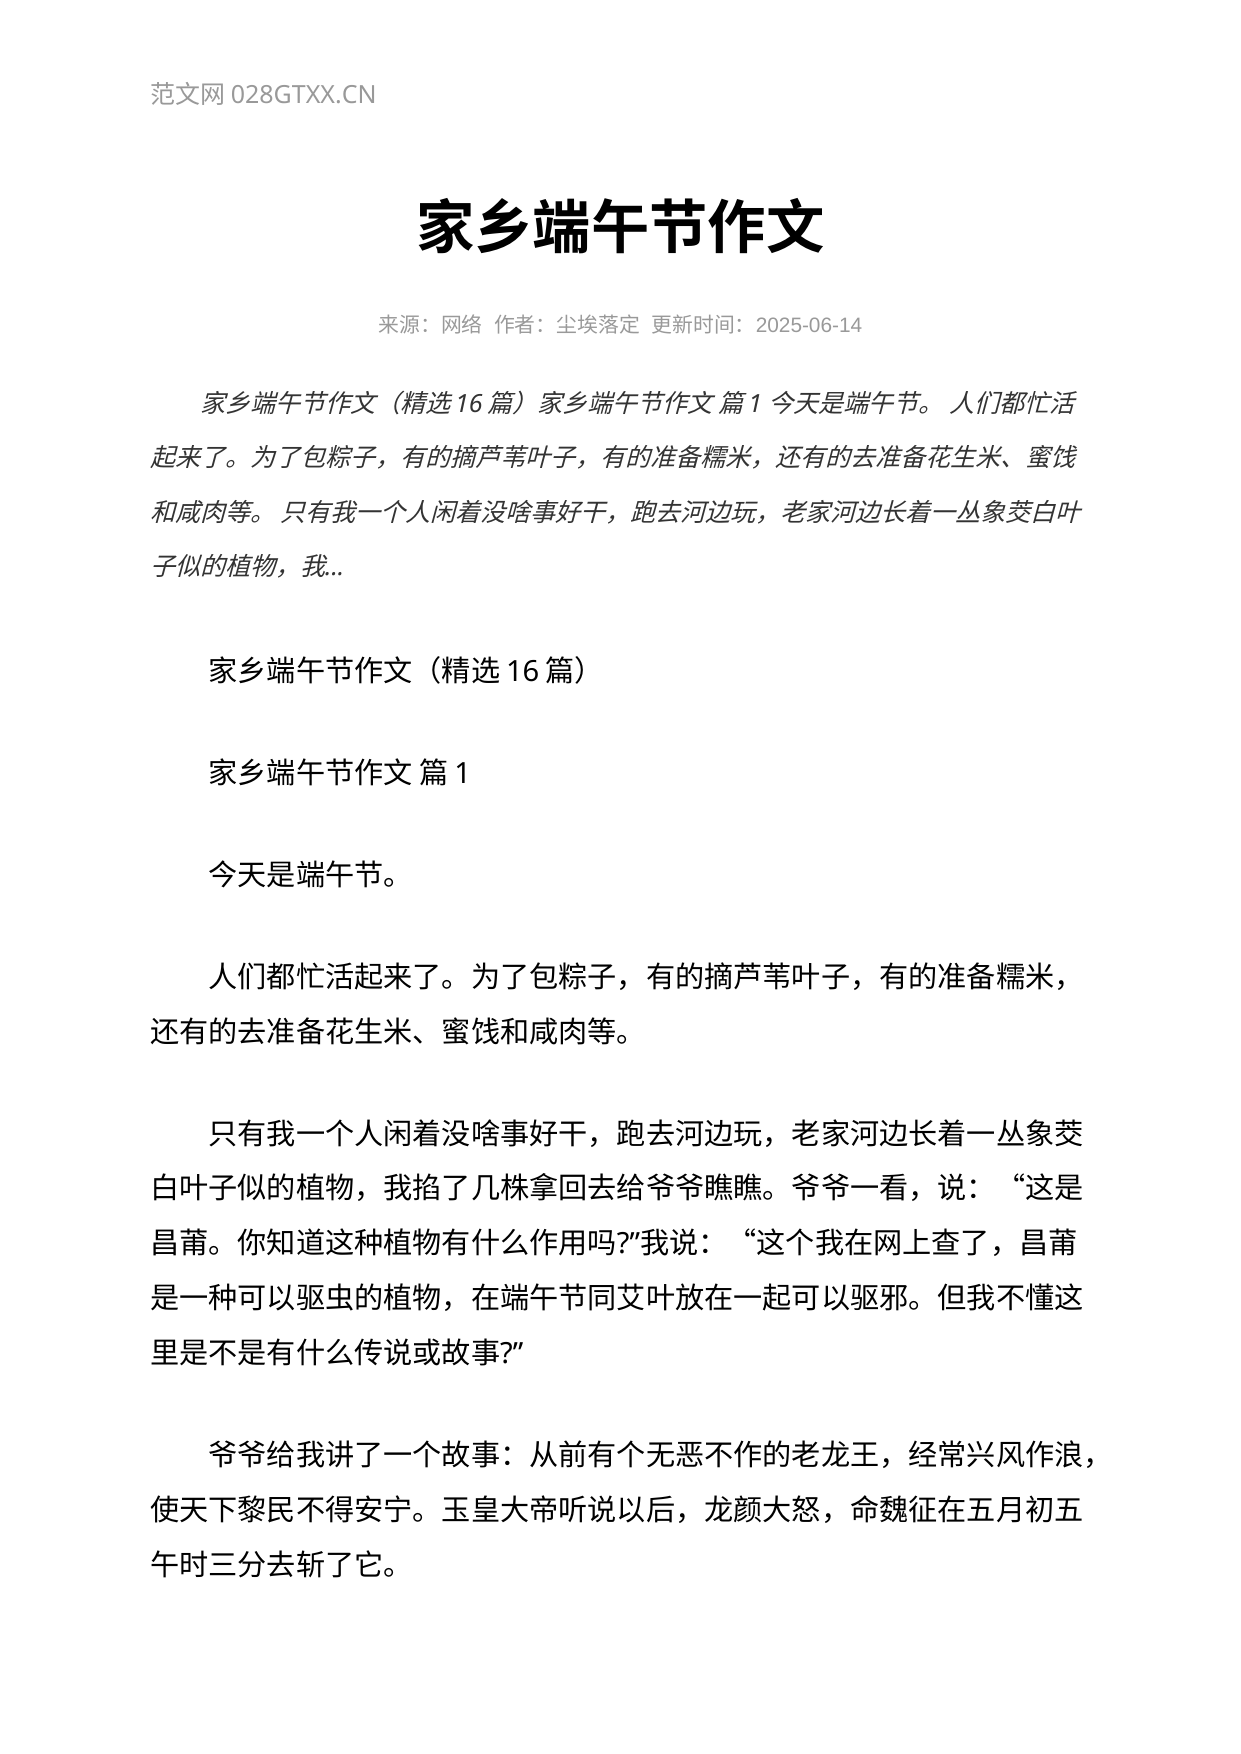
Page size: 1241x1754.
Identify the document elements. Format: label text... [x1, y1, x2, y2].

text 家乡端午节作文（精选16篇）家乡端午节作文 篇1 今天是端午节。 人们都忙活起来了。为了包粽子，有的摘芦苇叶子，有的准备糯米，还有的去准备花生米、蜜饯和咸肉等。 只有我一个人闲着没啥事好干，跑去河边玩，老家河边长着一丛象茭白叶子似的植物，我... [150, 383, 1090, 583]
text 家乡端午节作文（精选16篇） [150, 648, 1090, 690]
text 今天是端午节。 [150, 852, 1090, 894]
text 爷爷给我讲了一个故事：从前有个无恶不作的老龙王，经常兴风作浪，使天下黎民不得安宁。玉皇大帝听说以后，龙颜大怒，命魏征在五月初五午时三分去斩了它。 [150, 1432, 1090, 1584]
text 人们都忙活起来了。为了包粽子，有的摘芦苇叶子，有的准备糯米，还有的去准备花生米、蜜饯和咸肉等。 [150, 953, 1090, 1051]
text 只有我一个人闲着没啥事好干，跑去河边玩，老家河边长着一丛象茭白叶子似的植物，我掐了几株拿回去给爷爷瞧瞧。爷爷一看，说：“这是昌莆。你知道这种植物有什么作用吗?”我说：“这个我在网上查了，昌莆是一种可以驱虫的植物，在端午节同艾叶放在一起可以驱邪。但我不懂这里是不是有什么传说或故事?” [150, 1110, 1090, 1372]
text 家乡端午节作文 篇1 [150, 750, 1090, 792]
subtitle 家乡端午节作文 [150, 181, 1090, 266]
text 来源：网络 作者：尘埃落定 更新时间：2025-06-14 [150, 313, 1090, 337]
